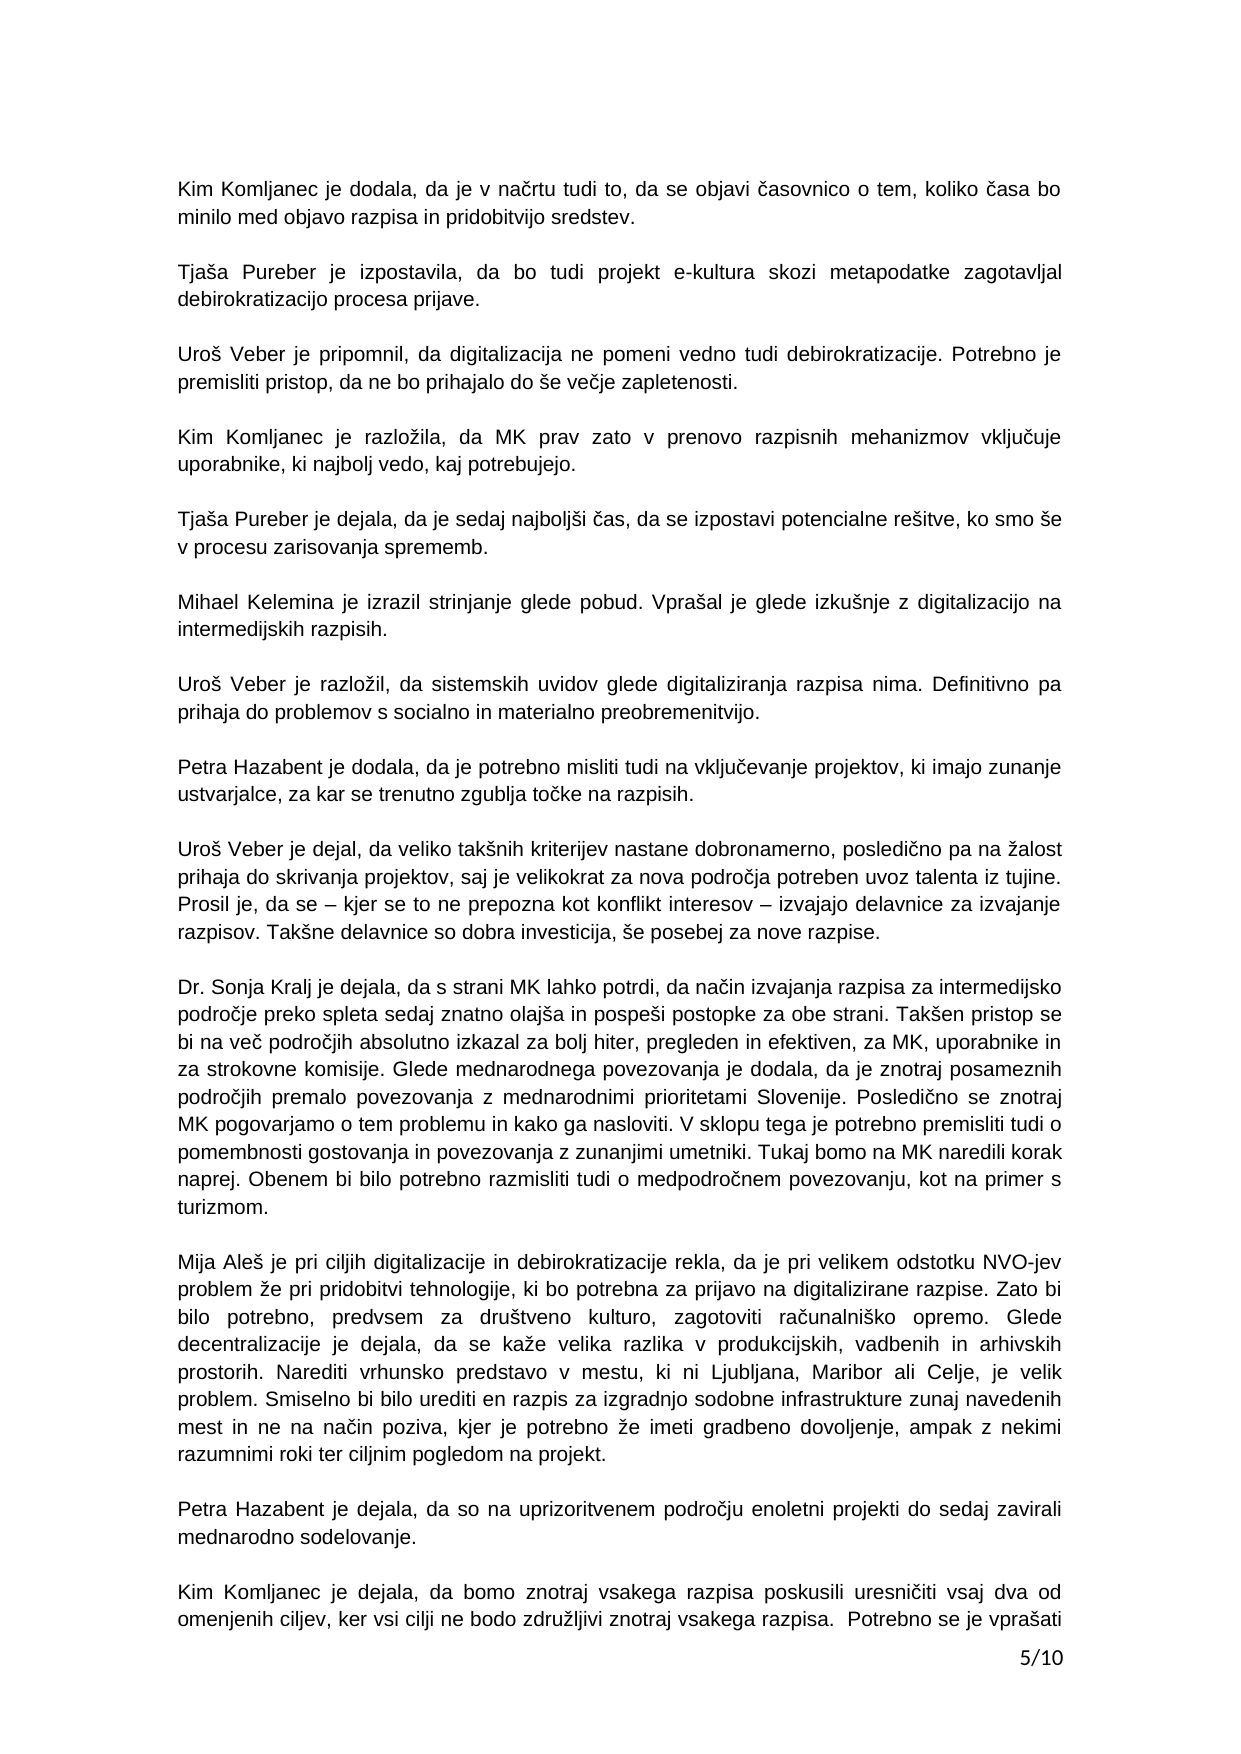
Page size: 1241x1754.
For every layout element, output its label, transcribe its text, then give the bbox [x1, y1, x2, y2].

text Tjaša Pureber je dejala, da je sedaj najboljši čas, da se izpostavi potencialne rešitve, ko smo še v procesu zarisovanja sprememb. [177, 507, 1063, 559]
text Uroš Veber je razložil, da sistemskih uvidov glede digitaliziranja razpisa nima. Definitivno pa prihaja do problemov s socialno in materialno preobremenitvijo. [177, 672, 1063, 724]
text Uroš Veber je dejal, da veliko takšnih kriterijev nastane dobronamerno, posledično pa na žalost prihaja do skrivanja projektov, saj je velikokrat za nova področja potreben uvoz talenta iz tujine. Prosil je, da se – kjer se to ne prepozna kot konflikt interesov – izvajajo delavnice za izvajanje razpisov. Takšne delavnice so dobra investicija, še posebej za nove razpise. [177, 837, 1063, 944]
text Petra Hazabent je dejala, da so na uprizoritvenem področju enoletni projekti do sedaj zavirali mednarodno sodelovanje. [177, 1497, 1063, 1549]
text Tjaša Pureber je izpostavila, da bo tudi projekt e-kultura skozi metapodatke zagotavljal debirokratizacijo procesa prijave. [177, 260, 1063, 311]
text Mihael Kelemina je izrazil strinjanje glede pobud. Vprašal je glede izkušnje z digitalizacijo na intermedijskih razpisih. [177, 590, 1063, 641]
text Dr. Sonja Kralj je dejala, da s strani MK lahko potrdi, da način izvajanja razpisa za intermedijsko področje preko spleta sedaj znatno olajša in pospeši postopke za obe strani. Takšen pristop se bi na več področjih absolutno izkazal za bolj hiter, pregleden in efektiven, za MK, uporabnike in za strokovne komisije. Glede mednarodnega povezovanja je dodala, da je znotraj posameznih področjih premalo povezovanja z mednarodnimi prioritetami Slovenije. Posledično se znotraj MK pogovarjamo o tem problemu in kako ga nasloviti. V sklopu tega je potrebno premisliti tudi o pomembnosti gostovanja in povezovanja z zunanjimi umetniki. Tukaj bomo na MK naredili korak naprej. Obenem bi bilo potrebno razmisliti tudi o medpodročnem povezovanju, kot na primer s turizmom. [177, 975, 1063, 1219]
text Kim Komljanec je razložila, da MK prav zato v prenovo razpisnih mehanizmov vključuje uporabnike, ki najbolj vedo, kaj potrebujejo. [177, 425, 1063, 476]
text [177, 1580, 1063, 1631]
text Mija Aleš je pri ciljih digitalizacije in debirokratizacije rekla, da je pri velikem odstotku NVO-jev problem že pri pridobitvi tehnologije, ki bo potrebna za prijavo na digitalizirane razpise. Zato bi bilo potrebno, predvsem za društveno kulturo, zagotoviti računalniško opremo. Glede decentralizacije je dejala, da se kaže velika razlika v produkcijskih, vadbenih in arhivskih prostorih. Narediti vrhunsko predstavo v mestu, ki ni Ljubljana, Maribor ali Celje, je velik problem. Smiselno bi bilo urediti en razpis za izgradnjo sodobne infrastrukture zunaj navedenih mest in ne na način poziva, kjer je potrebno že imeti gradbeno dovoljenje, ampak z nekimi razumnimi roki ter ciljnim pogledom na projekt. [177, 1250, 1063, 1466]
text Petra Hazabent je dodala, da je potrebno misliti tudi na vključevanje projektov, ki imajo zunanje ustvarjalce, za kar se trenutno zgublja točke na razpisih. [177, 755, 1063, 806]
text Uroš Veber je pripomnil, da digitalizacija ne pomeni vedno tudi debirokratizacije. Potrebno je premisliti pristop, da ne bo prihajalo do še večje zapletenosti. [177, 342, 1063, 394]
text Kim Komljanec je dodala, da je v načrtu tudi to, da se objavi časovnico o tem, koliko časa bo minilo med objavo razpisa in pridobitvijo sredstev. [177, 177, 1063, 229]
